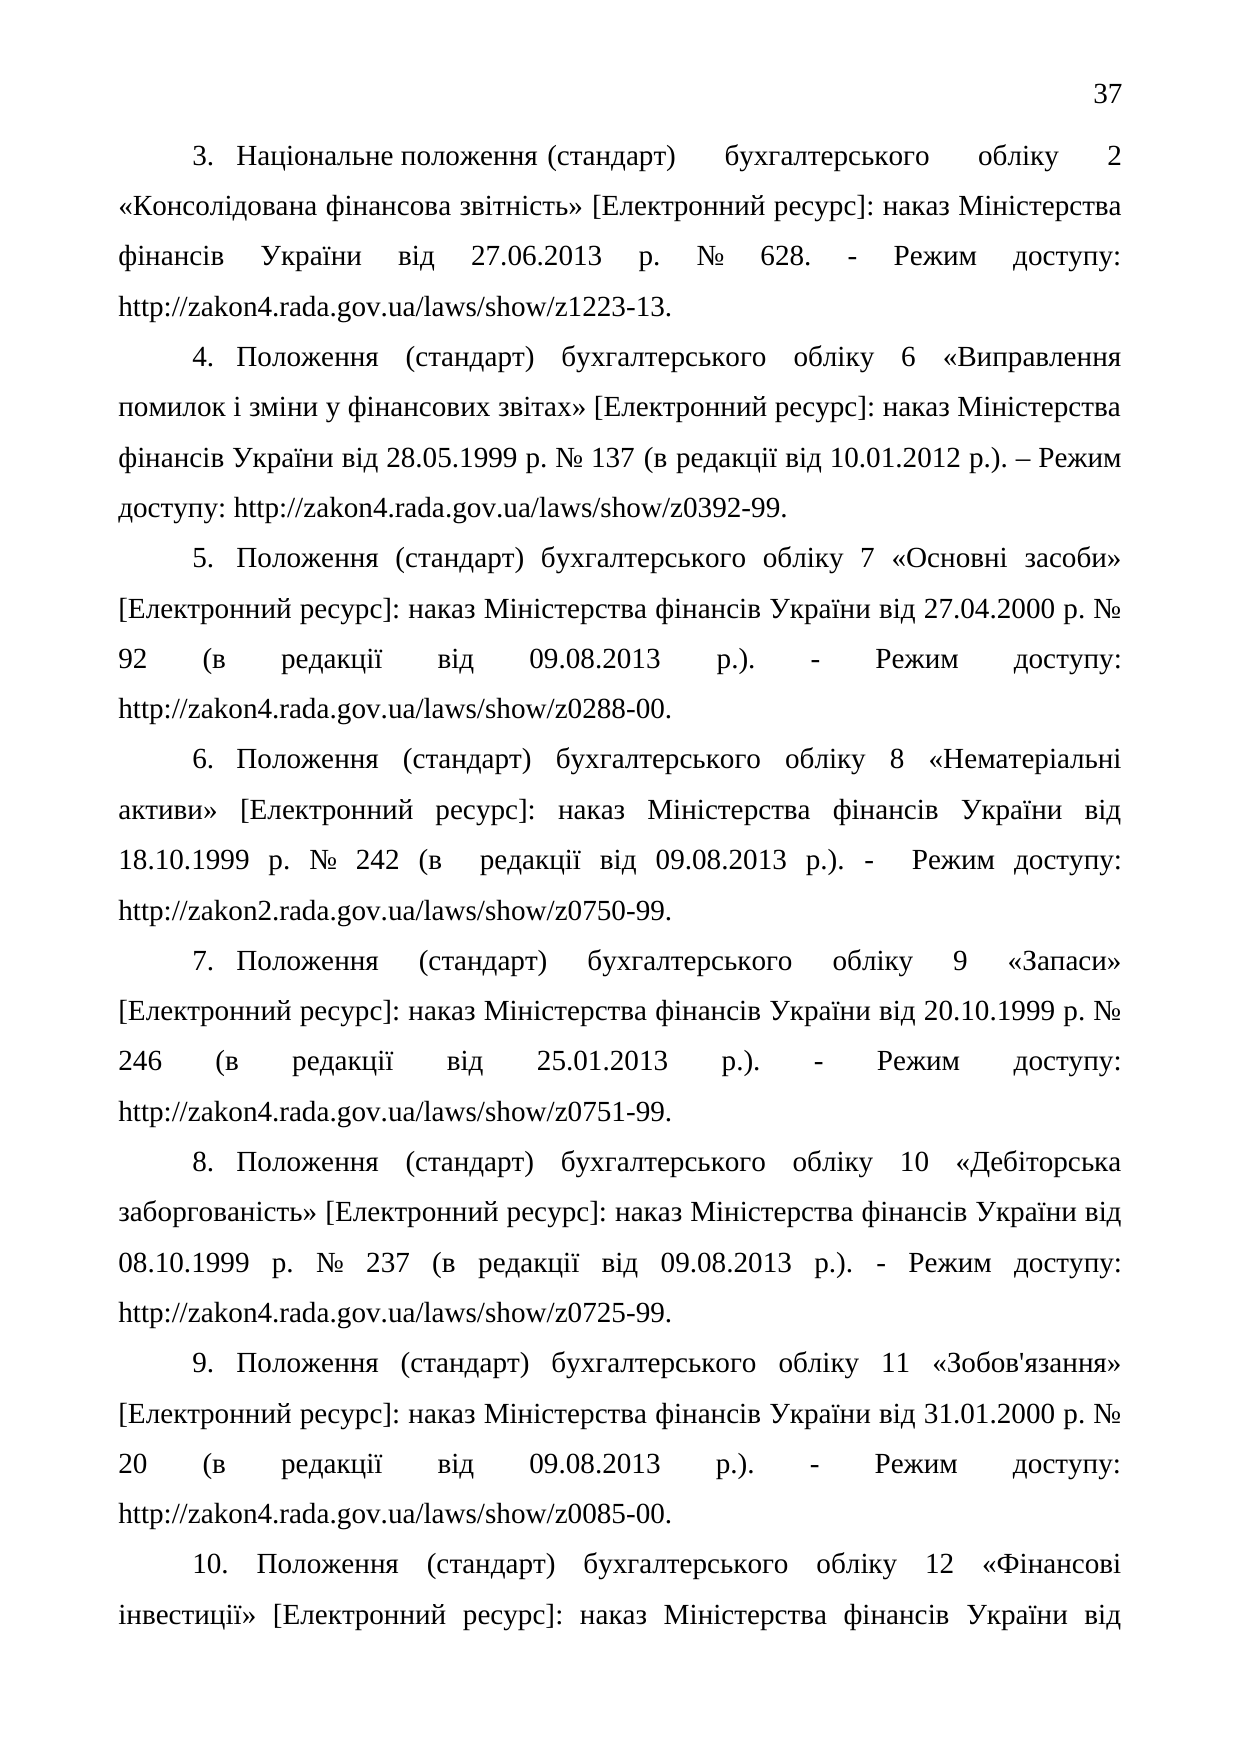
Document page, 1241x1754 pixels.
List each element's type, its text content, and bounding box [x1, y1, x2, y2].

list Положення (стандарт) бухгалтерського обліку 9 «Запаси» [Електронний ресурс]: наказ Міністерства фінансів України від 20.10.1999 р. № 246 (в редакції від 25.01.2013 р.). - Режим доступу: http://zakon4.rada.gov.ua/laws/show/z0751-99. [118, 943, 1122, 1127]
list Національне положення (стандарт) бухгалтерського обліку 2 «Консолідована фінансова звітність» [Електронний ресурс]: наказ Міністерства фінансів України від 27.06.2013 р. № 628. - Режим доступу: http://zakon4.rada.gov.ua/laws/show/z1223-13. [118, 138, 1122, 322]
list Положення (стандарт) бухгалтерського обліку 8 «Нематеріальні активи» [Електронний ресурс]: наказ Міністерства фінансів України від 18.10.1999 р. № 242 (в редакції від 09.08.2013 р.). - Режим доступу: http://zakon2.rada.gov.ua/laws/show/z0750-99. [118, 742, 1122, 926]
list Положення (стандарт) бухгалтерського обліку 7 «Основні засоби» [Електронний ресурс]: наказ Міністерства фінансів України від 27.04.2000 р. № 92 (в редакції від 09.08.2013 р.). - Режим доступу: http://zakon4.rada.gov.ua/laws/show/z0288-00. [118, 540, 1122, 725]
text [118, 1547, 1122, 1631]
list Положення (стандарт) бухгалтерського обліку 11 «Зобов'язання» [Електронний ресурс]: наказ Міністерства фінансів України від 31.01.2000 р. № 20 (в редакції від 09.08.2013 р.). - Режим доступу: http://zakon4.rada.gov.ua/laws/show/z0085-00. [118, 1345, 1122, 1530]
list Положення (стандарт) бухгалтерського обліку 6 «Виправлення помилок і зміни у фінансових звітах» [Електронний ресурс]: наказ Міністерства фінансів України від 28.05.1999 р. № 137 (в редакції від 10.01.2012 р.). – Режим доступу: http://zakon4.rada.gov.ua/laws/show/z0392-99. [118, 339, 1122, 524]
list Положення (стандарт) бухгалтерського обліку 10 «Дебіторська заборгованість» [Електронний ресурс]: наказ Міністерства фінансів України від 08.10.1999 р. № 237 (в редакції від 09.08.2013 р.). - Режим доступу: http://zakon4.rada.gov.ua/laws/show/z0725-99. [118, 1144, 1122, 1329]
